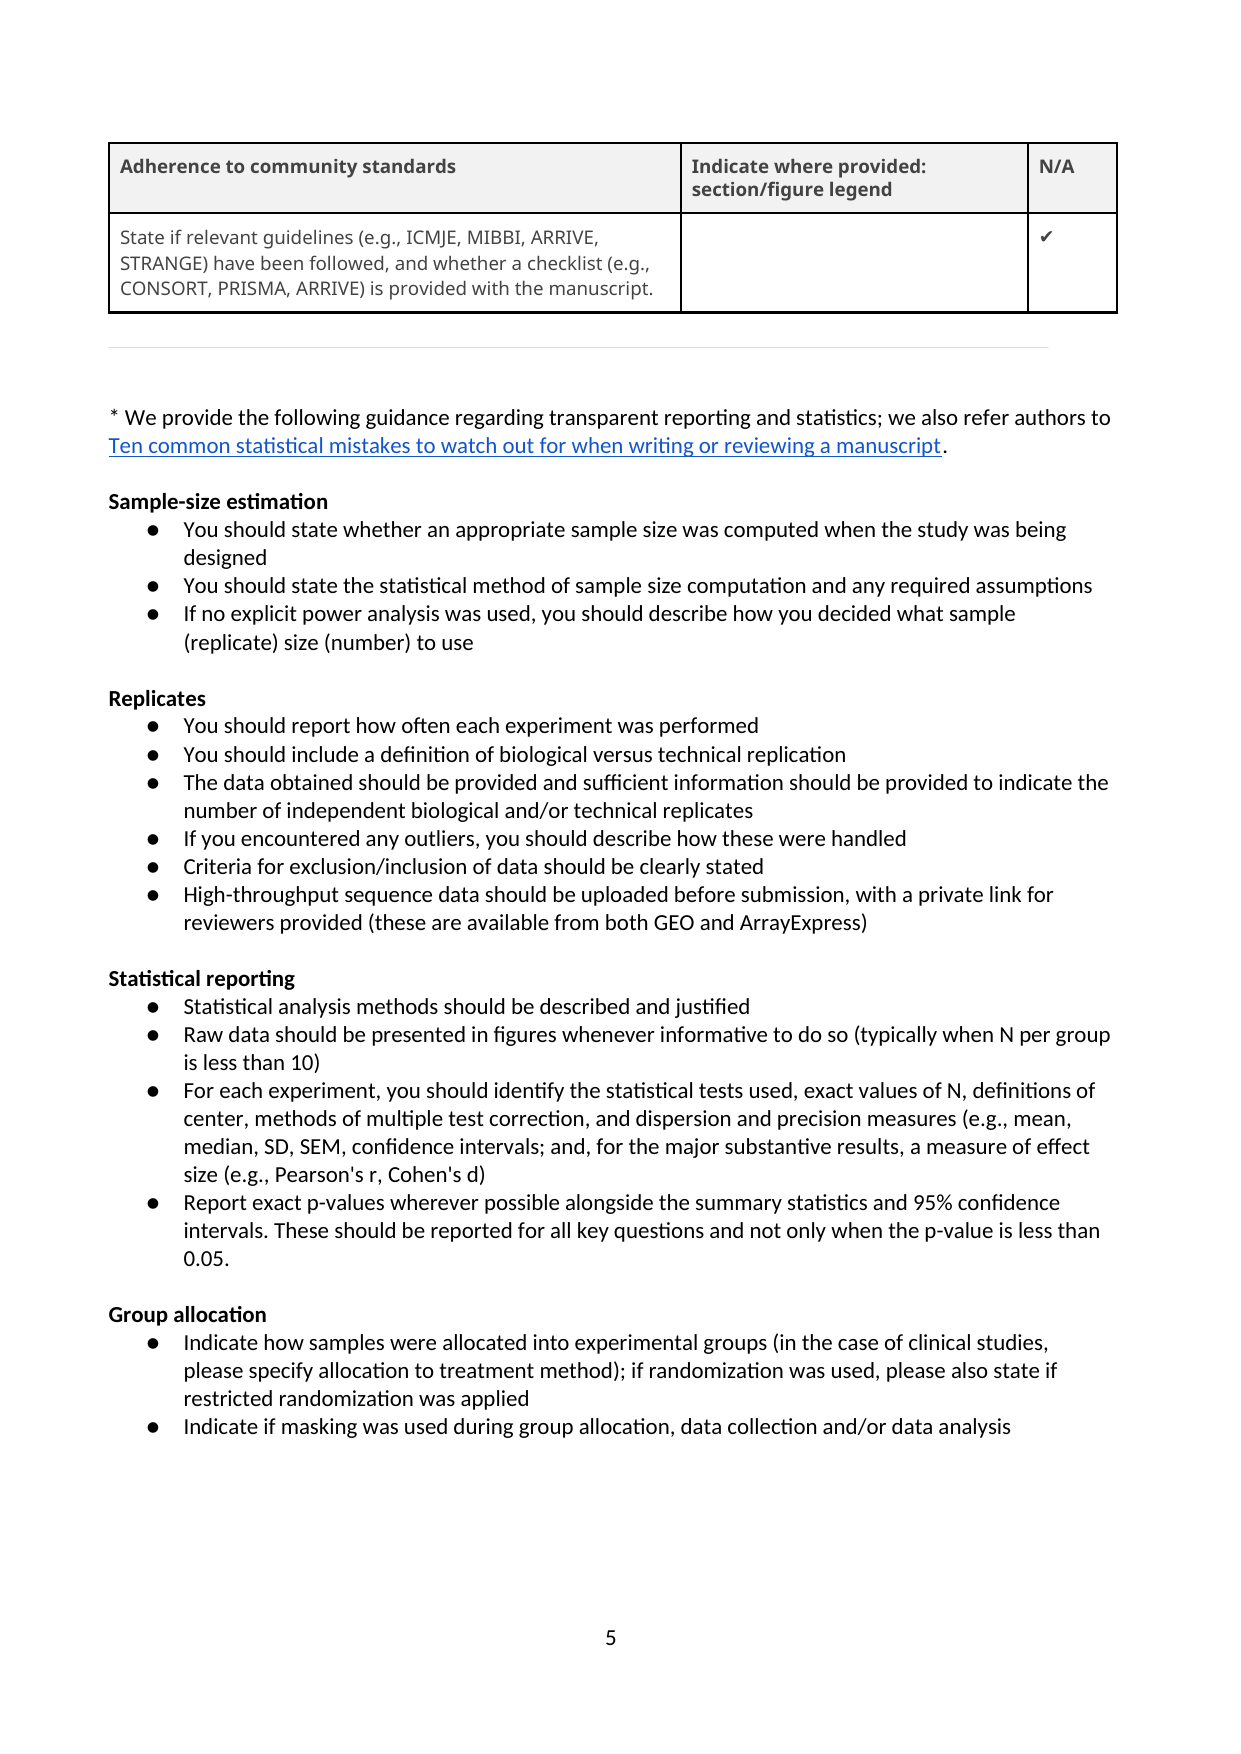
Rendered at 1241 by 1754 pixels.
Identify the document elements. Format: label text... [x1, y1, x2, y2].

list High-throughput sequence data should be uploaded before submission, with a private link for reviewers provided (these are available from both GEO and ArrayExpress) [146, 880, 1113, 936]
list For each experiment, you should identify the statistical tests used, exact values of N, definitions of center, methods of multiple test correction, and dispersion and precision measures (e.g., mean, median, SD, SEM, confidence intervals; and, for the major substantive results, a measure of effect size (e.g., Pearson's r, Cohen's d) [146, 1076, 1113, 1188]
table_cell ✔︎ [1029, 214, 1116, 311]
list You should report how often each experiment was performed [146, 712, 1113, 740]
table_cell State if relevant guidelines (e.g., ICMJE, MIBBI, ARRIVE, STRANGE) have been followed, and whether a checklist (e.g., CONSORT, PRISMA, ARRIVE) is provided with the manuscript. [110, 214, 680, 311]
list The data obtained should be provided and sufficient information should be provided to indicate the number of independent biological and/or technical replicates [146, 768, 1113, 824]
list Indicate how samples were allocated into experimental groups (in the case of clinical studies, please specify allocation to treatment method); if randomization was used, please also state if restricted randomization was applied [146, 1328, 1113, 1412]
list You should state whether an appropriate sample size was computed when the study was being designed [146, 516, 1113, 572]
list You should include a definition of biological versus technical replication [146, 740, 1113, 768]
table_cell [682, 214, 1027, 311]
table_header N/A [1029, 144, 1116, 212]
list Report exact p-values wherever possible alongside the summary statistics and 95% confidence intervals. These should be reported for all key questions and not only when the p-value is less than 0.05. [146, 1188, 1113, 1272]
list Indicate if masking was used during group allocation, data collection and/or data analysis [146, 1412, 1113, 1440]
text * We provide the following guidance regarding transparent reporting and statistics; we also refer authors to Ten common statistical mistakes to watch out for when writing or reviewing a manuscript. [108, 403, 1113, 459]
list You should state the statistical method of sample size computation and any required assumptions [146, 572, 1113, 599]
list If you encountered any outliers, you should describe how these were handled [146, 824, 1113, 852]
text Replicates [108, 684, 1113, 712]
table_header Indicate where provided: section/figure legend [682, 144, 1027, 212]
text Group allocation [108, 1300, 1113, 1328]
list Statistical analysis methods should be described and justified [146, 992, 1113, 1020]
list Raw data should be presented in figures whenever informative to do so (typically when N per group is less than 10) [146, 1020, 1113, 1076]
table_header Adherence to community standards [110, 144, 680, 212]
text Sample-size estimation [108, 487, 1113, 516]
list Criteria for exclusion/inclusion of data should be clearly stated [146, 852, 1113, 880]
list If no explicit power analysis was used, you should describe how you decided what sample (replicate) size (number) to use [146, 599, 1113, 656]
text Statistical reporting [108, 964, 1113, 992]
